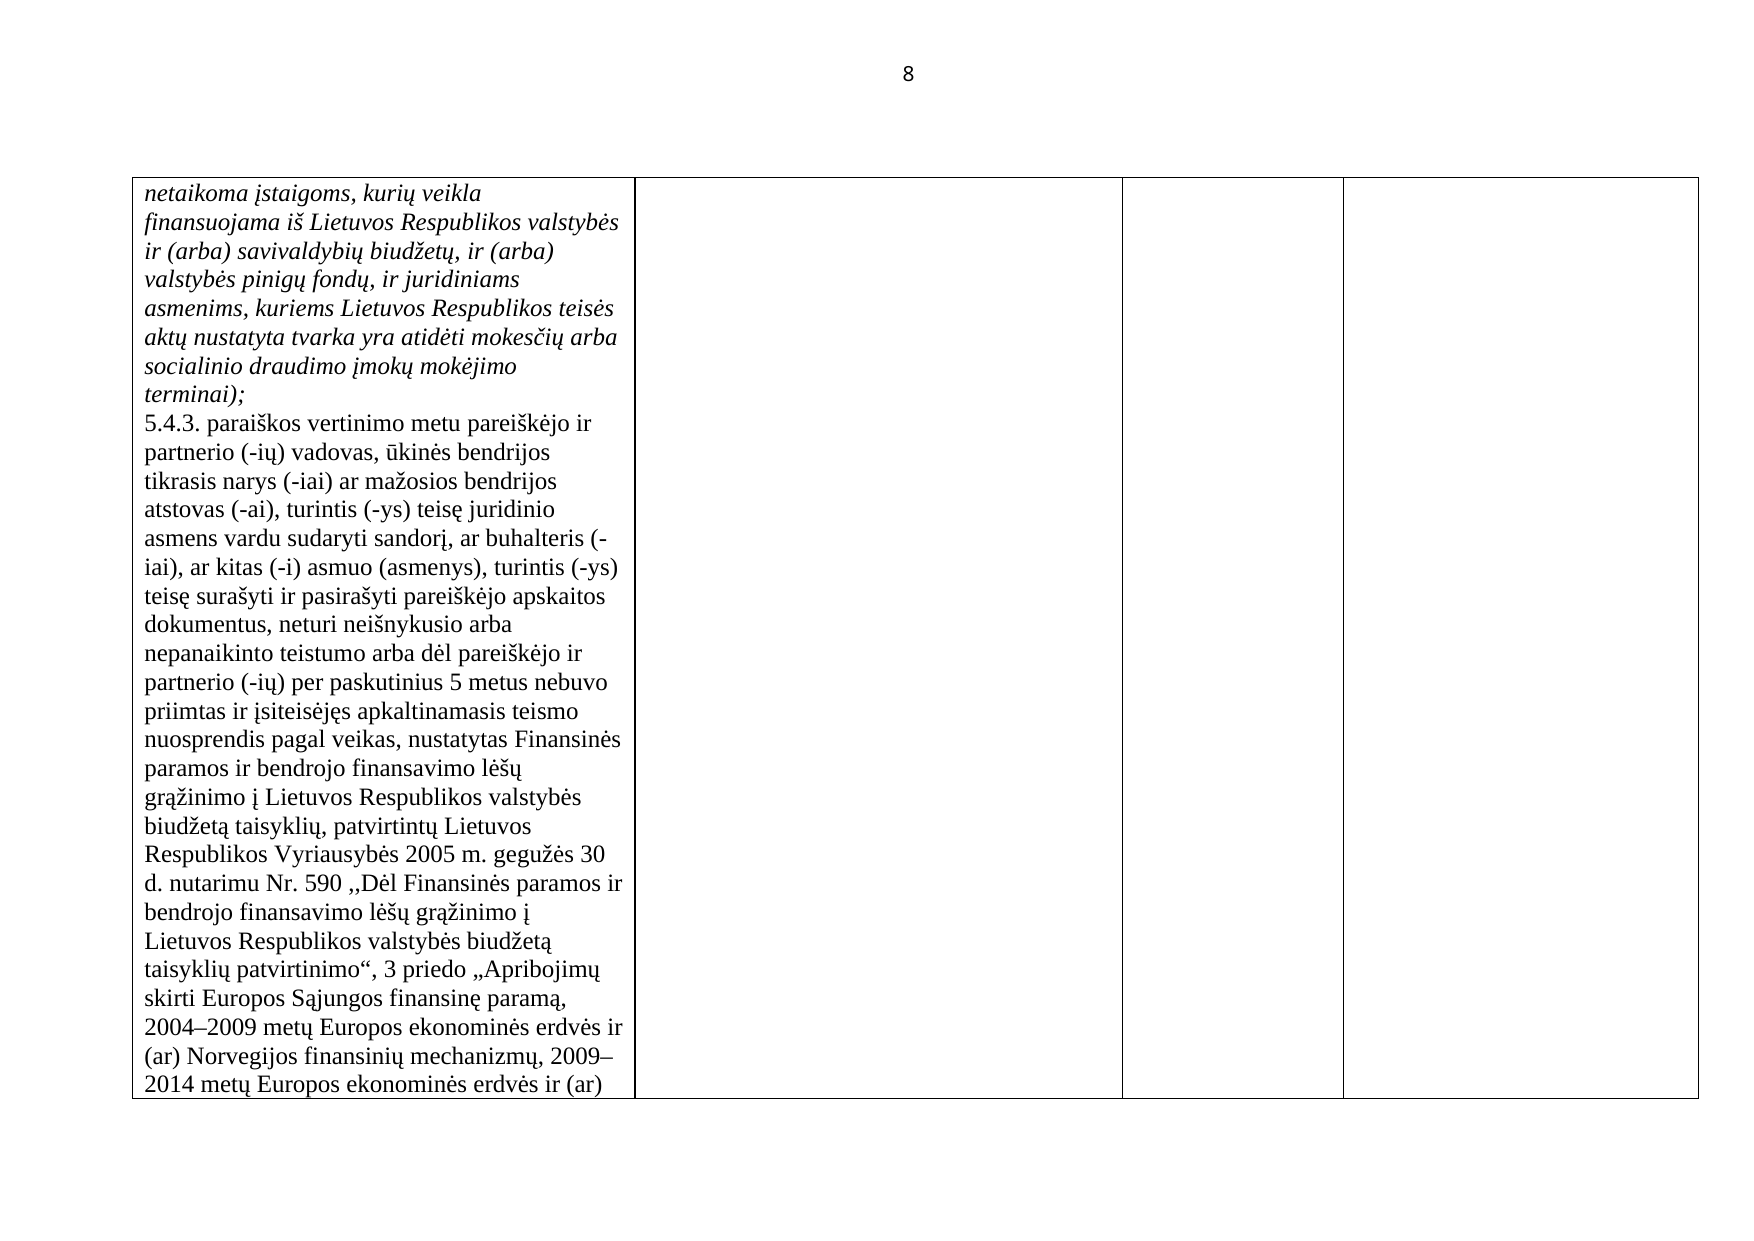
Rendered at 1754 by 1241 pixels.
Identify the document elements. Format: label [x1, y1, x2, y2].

table_cell [1123, 178, 1343, 1098]
table_cell [133, 178, 634, 1098]
table_cell [636, 178, 1122, 1098]
table_cell [1344, 178, 1698, 1098]
